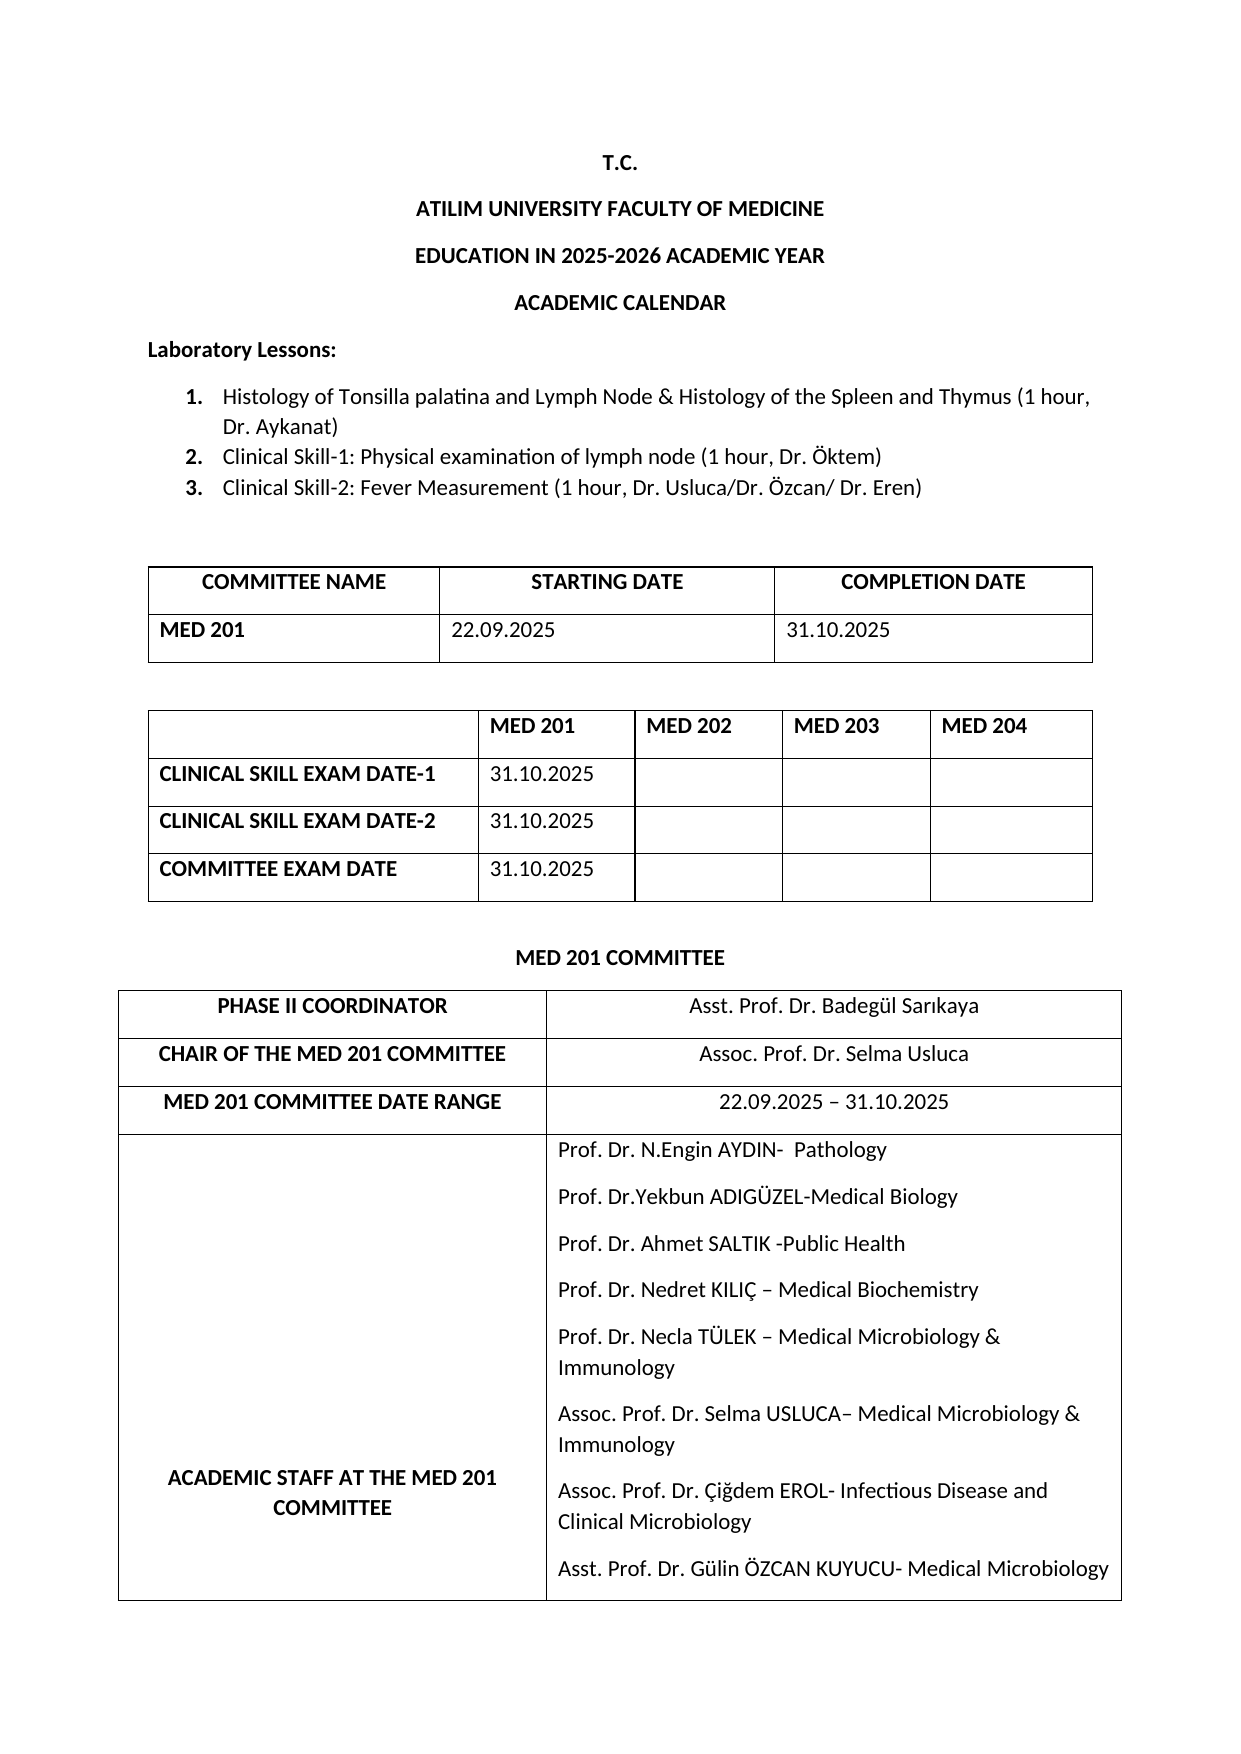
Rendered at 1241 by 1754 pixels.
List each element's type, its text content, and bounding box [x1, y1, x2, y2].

table_cell MED 201 [149, 615, 439, 662]
table_cell [783, 807, 930, 853]
table_cell 31.10.2025 [479, 759, 634, 806]
text MED 201 COMMITTEE [148, 943, 1093, 972]
list Clinical Skill-2: Fever Measurement (1 hour, Dr. Usluca/Dr. Özcan/ Dr. Eren) [185, 473, 1093, 501]
table_cell 22.09.2025 [440, 615, 774, 662]
table_cell [783, 854, 930, 901]
table_cell 31.10.2025 [479, 807, 634, 853]
table_header MED 204 [931, 711, 1092, 758]
table_cell CLINICAL SKILL EXAM DATE-1 [149, 759, 478, 806]
table_cell 31.10.2025 [775, 615, 1092, 662]
table_cell [636, 854, 782, 901]
table_cell [931, 854, 1092, 901]
table_header [149, 711, 478, 758]
text Laboratory Lessons: [148, 335, 1093, 363]
table_cell 31.10.2025 [479, 854, 634, 901]
table_cell [636, 759, 782, 806]
table_header COMMITTEE NAME [149, 568, 439, 614]
table_header MED 202 [636, 711, 782, 758]
table_cell COMMITTEE EXAM DATE [149, 854, 478, 901]
table_cell [931, 807, 1092, 853]
list Histology of Tonsilla palatina and Lymph Node & Histology of the Spleen and Thymus (1 hour, Dr. Aykanat) [185, 382, 1093, 440]
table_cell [547, 1135, 1121, 1600]
text T.C. [148, 148, 1093, 176]
table_header Asst. Prof. Dr. Badegül Sarıkaya [547, 991, 1121, 1038]
table_cell [931, 759, 1092, 806]
table_cell CLINICAL SKILL EXAM DATE-2 [149, 807, 478, 853]
text ACADEMIC CALENDAR [148, 288, 1093, 316]
table_header COMPLETION DATE [775, 568, 1092, 614]
table_header PHASE II COORDINATOR [119, 991, 546, 1038]
text EDUCATION IN 2025-2026 ACADEMIC YEAR [148, 241, 1093, 269]
table_header STARTING DATE [440, 568, 774, 614]
list Clinical Skill-1: Physical examination of lymph node (1 hour, Dr. Öktem) [185, 442, 1093, 470]
table_cell MED 201 COMMITTEE DATE RANGE [119, 1087, 546, 1134]
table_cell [119, 1135, 546, 1600]
table_cell [636, 807, 782, 853]
table_cell Assoc. Prof. Dr. Selma Usluca [547, 1039, 1121, 1086]
table_cell CHAIR OF THE MED 201 COMMITTEE [119, 1039, 546, 1086]
table_cell 22.09.2025 – 31.10.2025 [547, 1087, 1121, 1134]
table_header MED 203 [783, 711, 930, 758]
table_cell [783, 759, 930, 806]
text ATILIM UNIVERSITY FACULTY OF MEDICINE [148, 194, 1093, 222]
table_header MED 201 [479, 711, 634, 758]
